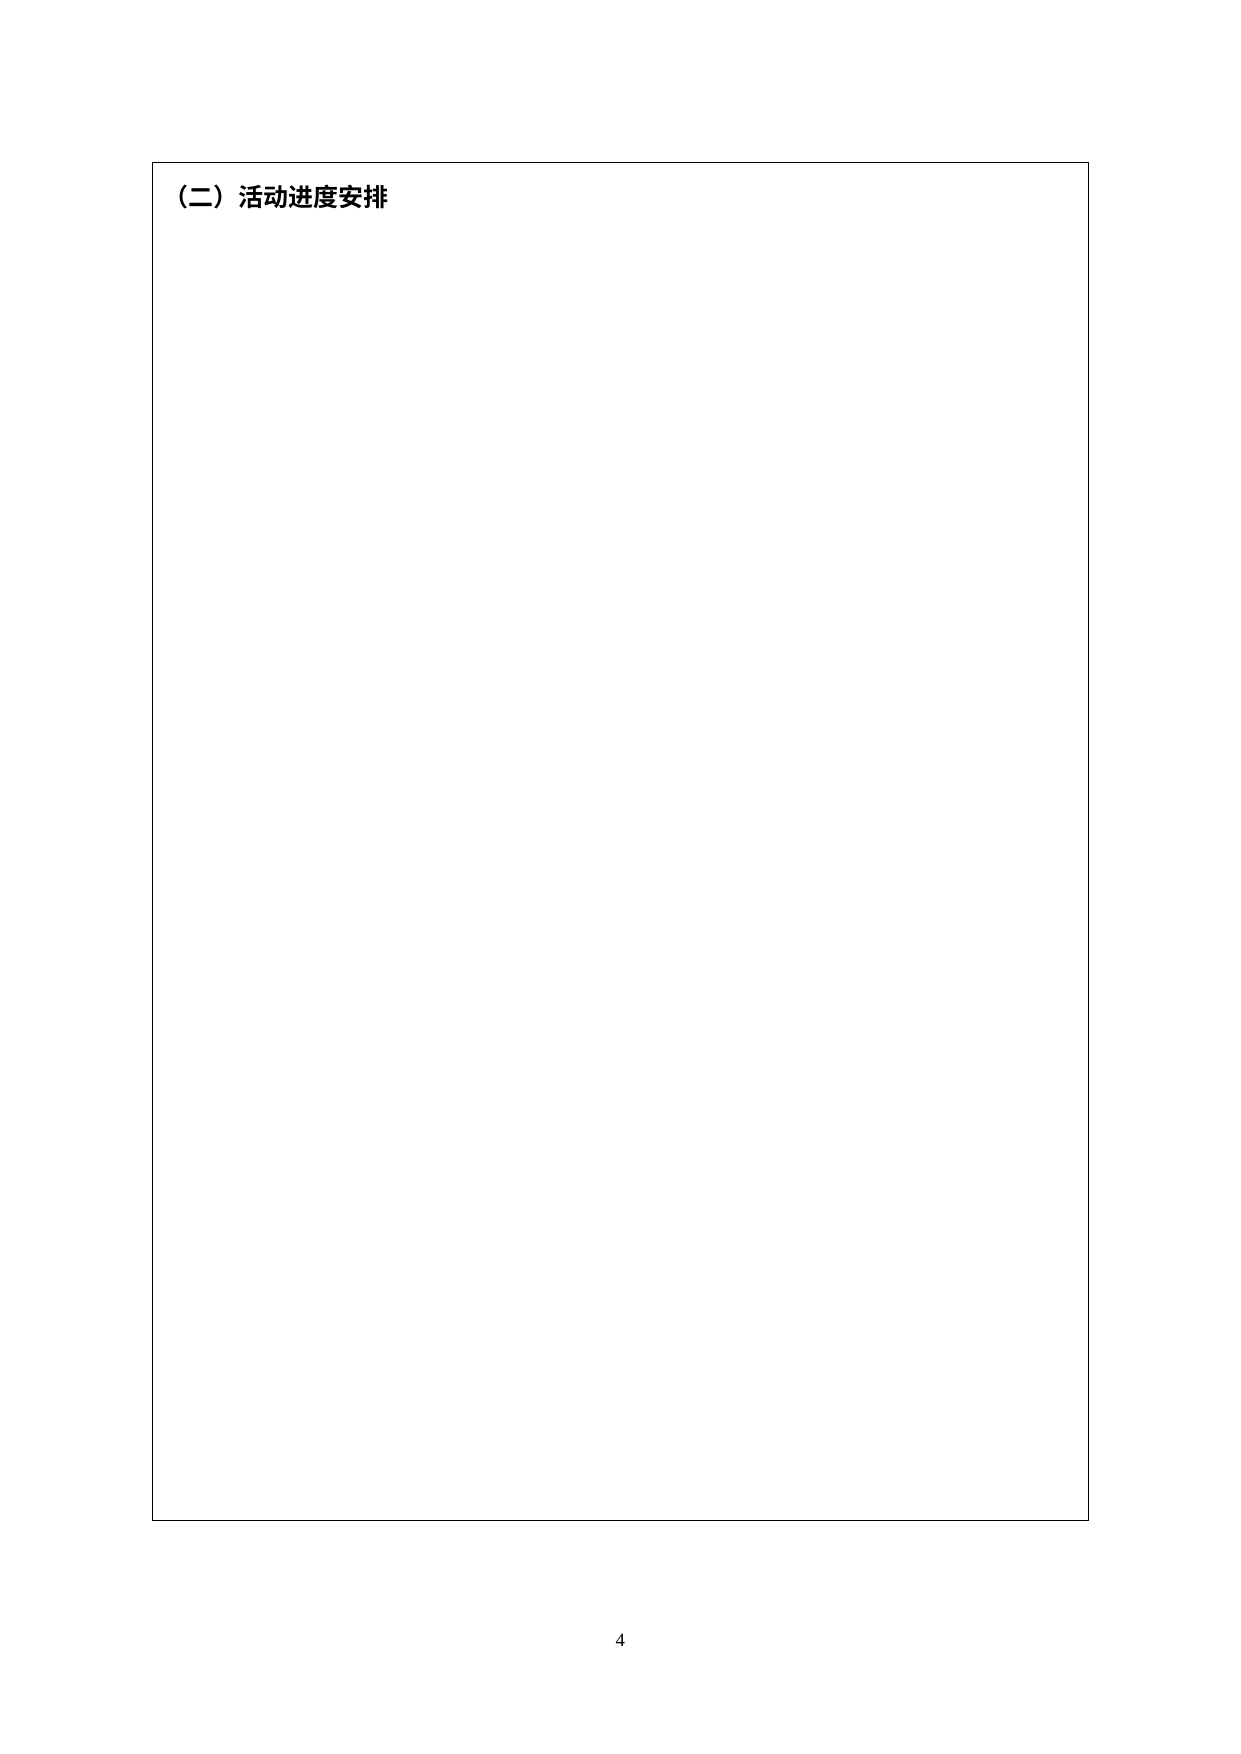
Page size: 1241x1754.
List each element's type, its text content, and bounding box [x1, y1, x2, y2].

table_cell （二）活动进度安排 [153, 163, 1088, 1520]
